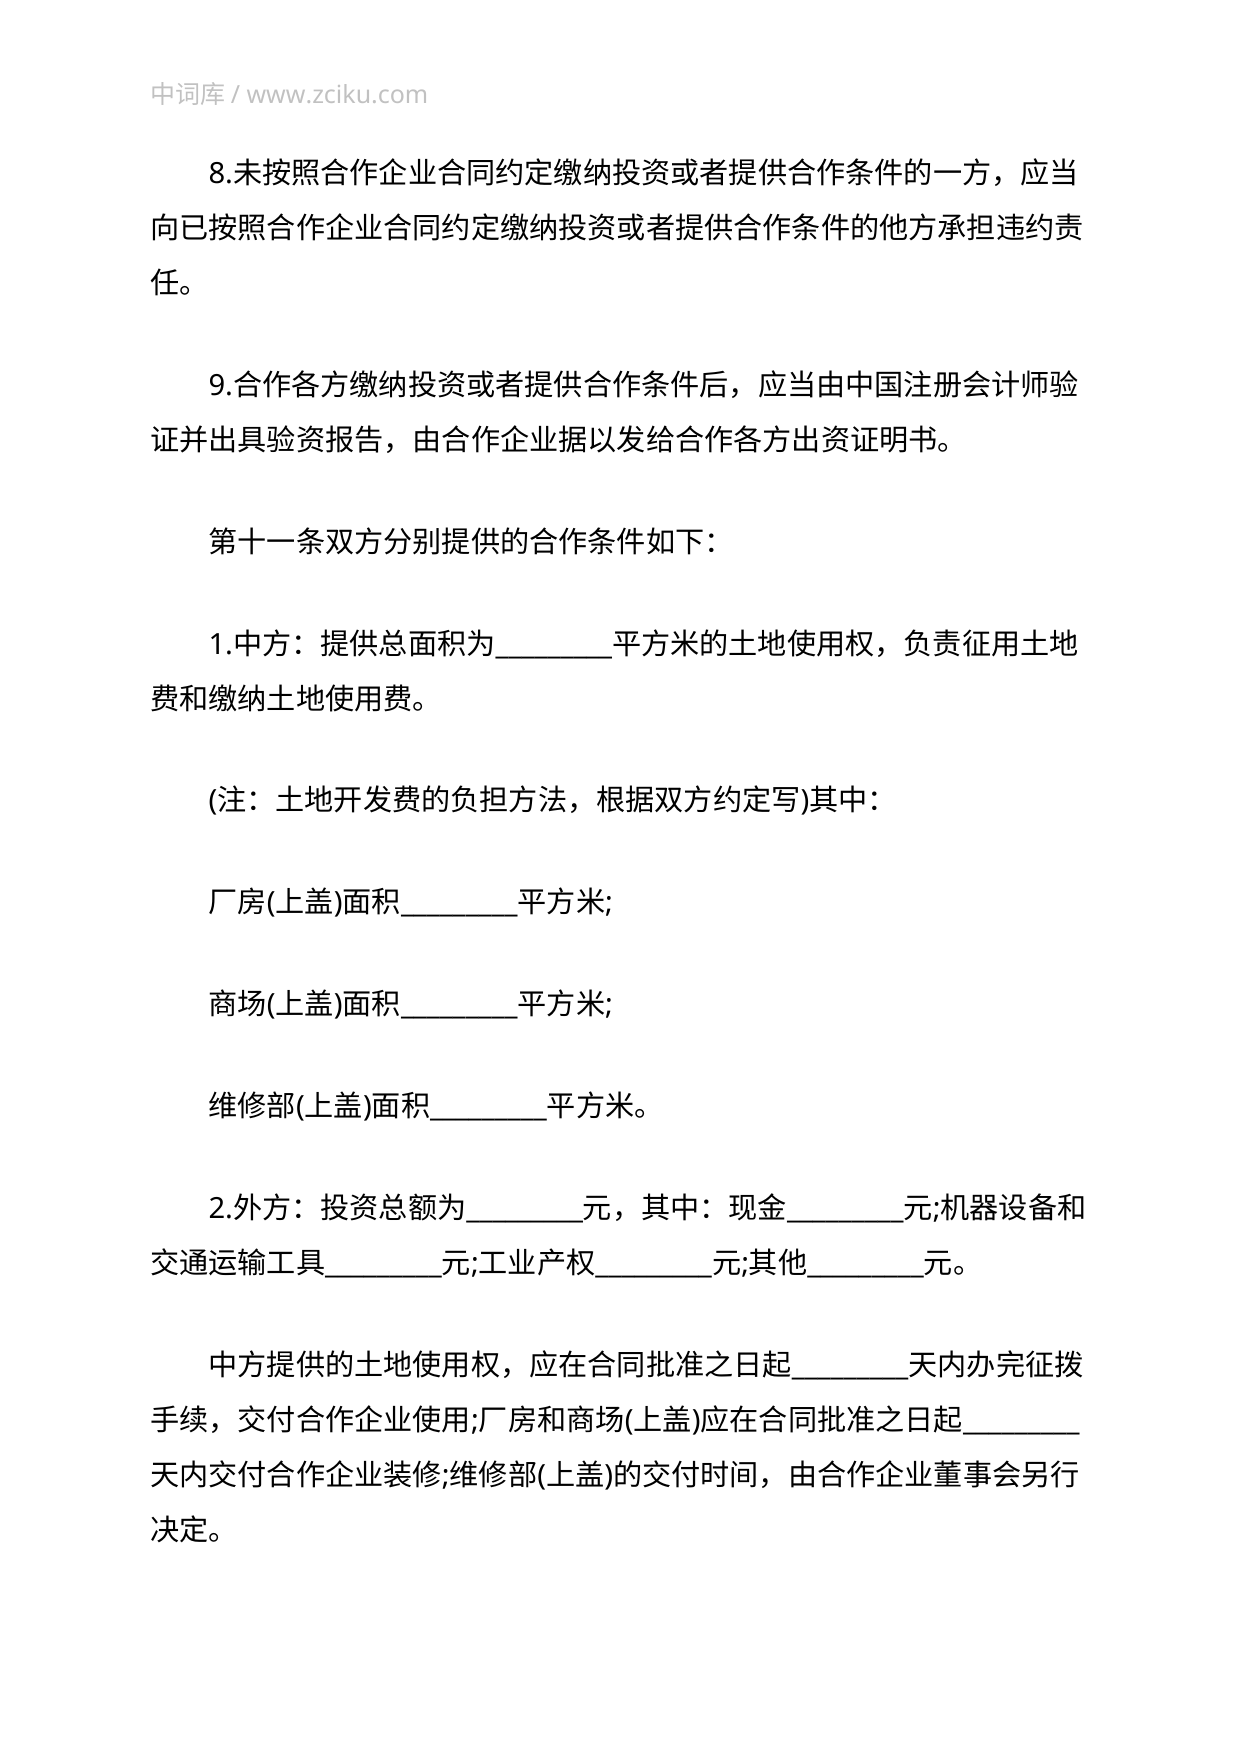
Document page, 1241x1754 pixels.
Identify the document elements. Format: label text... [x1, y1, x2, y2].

text 8.未按照合作企业合同约定缴纳投资或者提供合作条件的一方，应当向已按照合作企业合同约定缴纳投资或者提供合作条件的他方承担违约责任。 [150, 150, 1090, 302]
text 9.合作各方缴纳投资或者提供合作条件后，应当由中国注册会计师验证并出具验资报告，由合作企业据以发给合作各方出资证明书。 [150, 362, 1090, 459]
text 厂房(上盖)面积_________平方米; [150, 879, 1090, 921]
text 2.外方：投资总额为_________元，其中：现金_________元;机器设备和交通运输工具_________元;工业产权_________元;其他_________元。 [150, 1185, 1090, 1282]
text (注：土地开发费的负担方法，根据双方约定写)其中： [150, 777, 1090, 819]
text 第十一条双方分别提供的合作条件如下： [150, 518, 1090, 561]
text 1.中方：提供总面积为_________平方米的土地使用权，负责征用土地费和缴纳土地使用费。 [150, 620, 1090, 717]
text 商场(上盖)面积_________平方米; [150, 981, 1090, 1023]
text 中方提供的土地使用权，应在合同批准之日起_________天内办完征拨手续，交付合作企业使用;厂房和商场(上盖)应在合同批准之日起_________天内交付合作企业装修;维修部(上盖)的交付时间，由合作企业董事会另行决定。 [150, 1342, 1090, 1549]
text 维修部(上盖)面积_________平方米。 [150, 1083, 1090, 1125]
